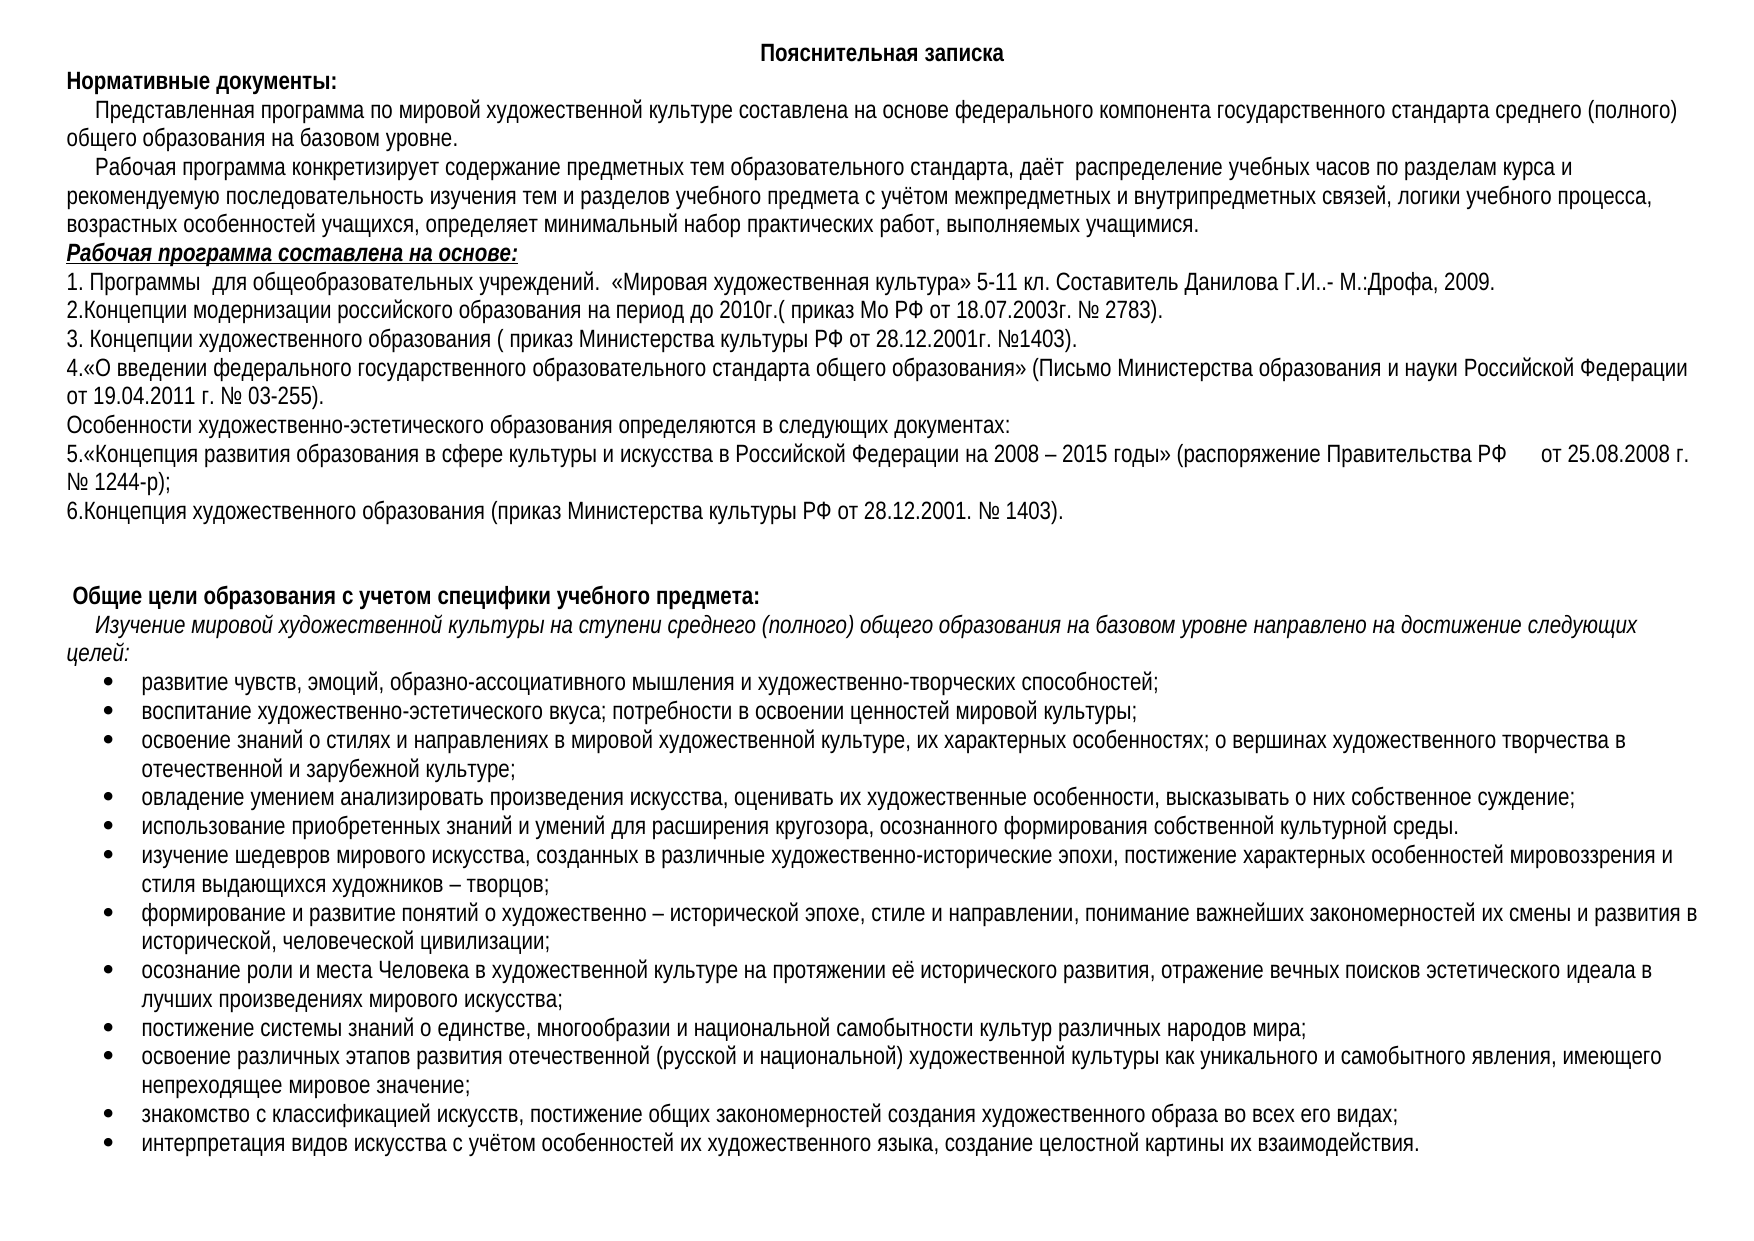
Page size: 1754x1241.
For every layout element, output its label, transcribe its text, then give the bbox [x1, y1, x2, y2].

list освоение различных этапов развития отечественной (русской и национальной) художественной культуры как уникального и самобытного явления, имеющего непреходящее мировое значение; [104, 1041, 1698, 1099]
text Особенности художественно-эстетического образования определяются в следующих документах: [66, 410, 1698, 438]
text 3. Концепции художественного образования ( приказ Министерства культуры РФ от 28.12.2001г. №1403). [66, 324, 1698, 353]
list знакомство с классификацией искусств, постижение общих закономерностей создания художественного образа во всех его видах; [104, 1099, 1698, 1128]
text Общие цели образования с учетом специфики учебного предмета: [66, 581, 1698, 610]
list овладение умением анализировать произведения искусства, оценивать их художественные особенности, высказывать о них собственное суждение; [104, 782, 1698, 811]
text Пояснительная записка [66, 37, 1698, 66]
text 6.Концепция художественного образования (приказ Министерства культуры РФ от 28.12.2001. № 1403). [66, 496, 1698, 524]
text 1. Программы для общеобразовательных учреждений. «Мировая художественная культура» 5-11 кл. Составитель Данилова Г.И..- М.:Дрофа, 2009. [66, 267, 1698, 295]
list изучение шедевров мирового искусства, созданных в различные художественно-исторические эпохи, постижение характерных особенностей мировоззрения и стиля выдающихся художников – творцов; [104, 840, 1698, 897]
list осознание роли и места Человека в художественной культуре на протяжении её исторического развития, отражение вечных поисков эстетического идеала в лучших произведениях мирового искусства; [104, 955, 1698, 1012]
text 2.Концепции модернизации российского образования на период до 2010г.( приказ Мо РФ от 18.07.2003г. № 2783). [66, 295, 1698, 324]
text Рабочая программа составлена на основе: [66, 238, 1698, 267]
text Нормативные документы: [66, 66, 1698, 95]
list постижение системы знаний о единстве, многообразии и национальной самобытности культур различных народов мира; [104, 1012, 1698, 1041]
list использование приобретенных знаний и умений для расширения кругозора, осознанного формирования собственной культурной среды. [104, 811, 1698, 840]
list формирование и развитие понятий о художественно – исторической эпохе, стиле и направлении, понимание важнейших закономерностей их смены и развития в исторической, человеческой цивилизации; [104, 897, 1698, 955]
list воспитание художественно-эстетического вкуса; потребности в освоении ценностей мировой культуры; [104, 696, 1698, 725]
list интерпретация видов искусства с учётом особенностей их художественного языка, создание целостной картины их взаимодействия. [104, 1128, 1698, 1157]
text Рабочая программа конкретизирует содержание предметных тем образовательного стандарта, даёт распределение учебных часов по разделам курса и рекомендуемую последовательность изучения тем и разделов учебного предмета с учётом межпредметных и внутрипредметных связей, логики учебного процесса, возрастных особенностей учащихся, определяет минимальный набор практических работ, выполняемых учащимися. [66, 152, 1698, 238]
text Представленная программа по мировой художественной культуре составлена на основе федерального компонента государственного стандарта среднего (полного) общего образования на базовом уровне. [66, 95, 1698, 152]
text 5.«Концепция развития образования в сфере культуры и искусства в Российской Федерации на 2008 – 2015 годы» (распоряжение Правительства РФ от 25.08.2008 г. № 1244-р); [66, 438, 1698, 496]
list освоение знаний о стилях и направлениях в мировой художественной культуре, их характерных особенностях; о вершинах художественного творчества в отечественной и зарубежной культуре; [104, 725, 1698, 782]
text 4.«О введении федерального государственного образовательного стандарта общего образования» (Письмо Министерства образования и науки Российской Федерации от 19.04.2011 г. № 03-255). [66, 353, 1698, 410]
text Изучение мировой художественной культуры на ступени среднего (полного) общего образования на базовом уровне направлено на достижение следующих целей: [66, 610, 1698, 667]
list развитие чувств, эмоций, образно-ассоциативного мышления и художественно-творческих способностей; [104, 667, 1698, 696]
